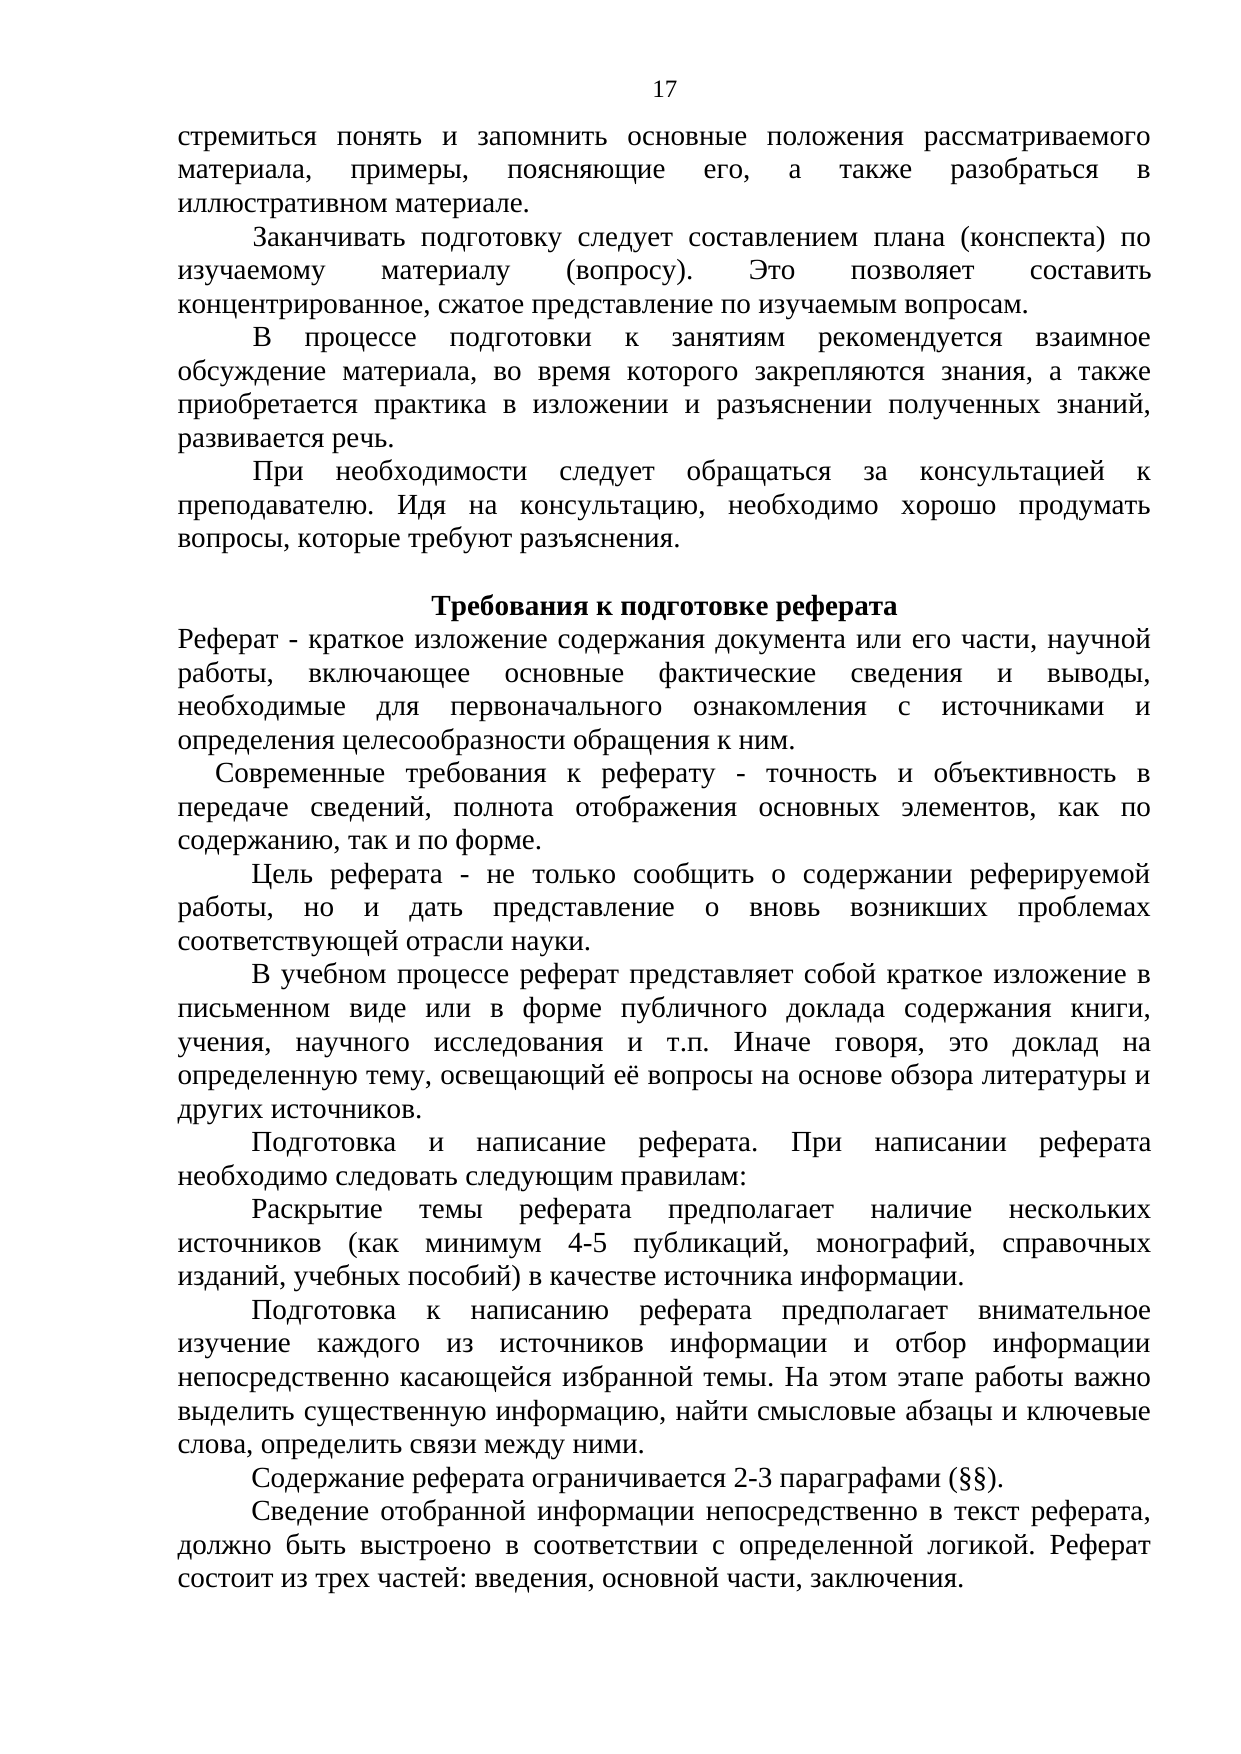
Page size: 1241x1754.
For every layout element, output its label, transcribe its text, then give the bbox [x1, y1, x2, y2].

text При необходимости следует обращаться за консультацией к преподавателю. Идя на консультацию, необходимо хорошо продумать вопросы, которые требуют разъяснения. [177, 453, 1152, 554]
text Реферат - краткое изложение содержания документа или его части, научной работы, включающее основные фактические сведения и выводы, необходимые для первоначального ознакомления с источниками и определения целесообразности обращения к ним. [177, 621, 1152, 755]
text Заканчивать подготовку следует составлением плана (конспекта) по изучаемому материалу (вопросу). Это позволяет составить концентрированное, сжатое представление по изучаемым вопросам. [177, 219, 1152, 319]
text Раскрытие темы реферата предполагает наличие нескольких источников (как минимум 4-5 публикаций, монографий, справочных изданий, учебных пособий) в качестве источника информации. [177, 1191, 1152, 1292]
text Подготовка и написание реферата. При написании реферата необходимо следовать следующим правилам: [177, 1124, 1152, 1191]
text Сведение отобранной информации непосредственно в текст реферата, должно быть выстроено в соответствии с определенной логикой. Реферат состоит из трех частей: введения, основной части, заключения. [177, 1493, 1152, 1594]
text Требования к подготовке реферата [177, 588, 1152, 621]
text Цель реферата - не только сообщить о содержании реферируемой работы, но и дать представление о вновь возникших проблемах соответствующей отрасли науки. [177, 856, 1152, 957]
text Подготовка к написанию реферата предполагает внимательное изучение каждого из источников информации и отбор информации непосредственно касающейся избранной темы. На этом этапе работы важно выделить существенную информацию, найти смысловые абзацы и ключевые слова, определить связи между ними. [177, 1292, 1152, 1460]
text В учебном процессе реферат представляет собой краткое изложение в письменном виде или в форме публичного доклада содержания книги, учения, научного исследования и т.п. Иначе говоря, это доклад на определенную тему, освещающий её вопросы на основе обзора литературы и других источников. [177, 957, 1152, 1124]
text Содержание реферата ограничивается 2-3 параграфами (§§). [177, 1460, 1152, 1493]
text В процессе подготовки к занятиям рекомендуется взаимное обсуждение материала, во время которого закрепляются знания, а также приобретается практика в изложении и разъяснении полученных знаний, развивается речь. [177, 319, 1152, 453]
text Современные требования к реферату - точность и объективность в передаче сведений, полнота отображения основных элементов, как по содержанию, так и по форме. [177, 755, 1152, 856]
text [177, 118, 1152, 219]
